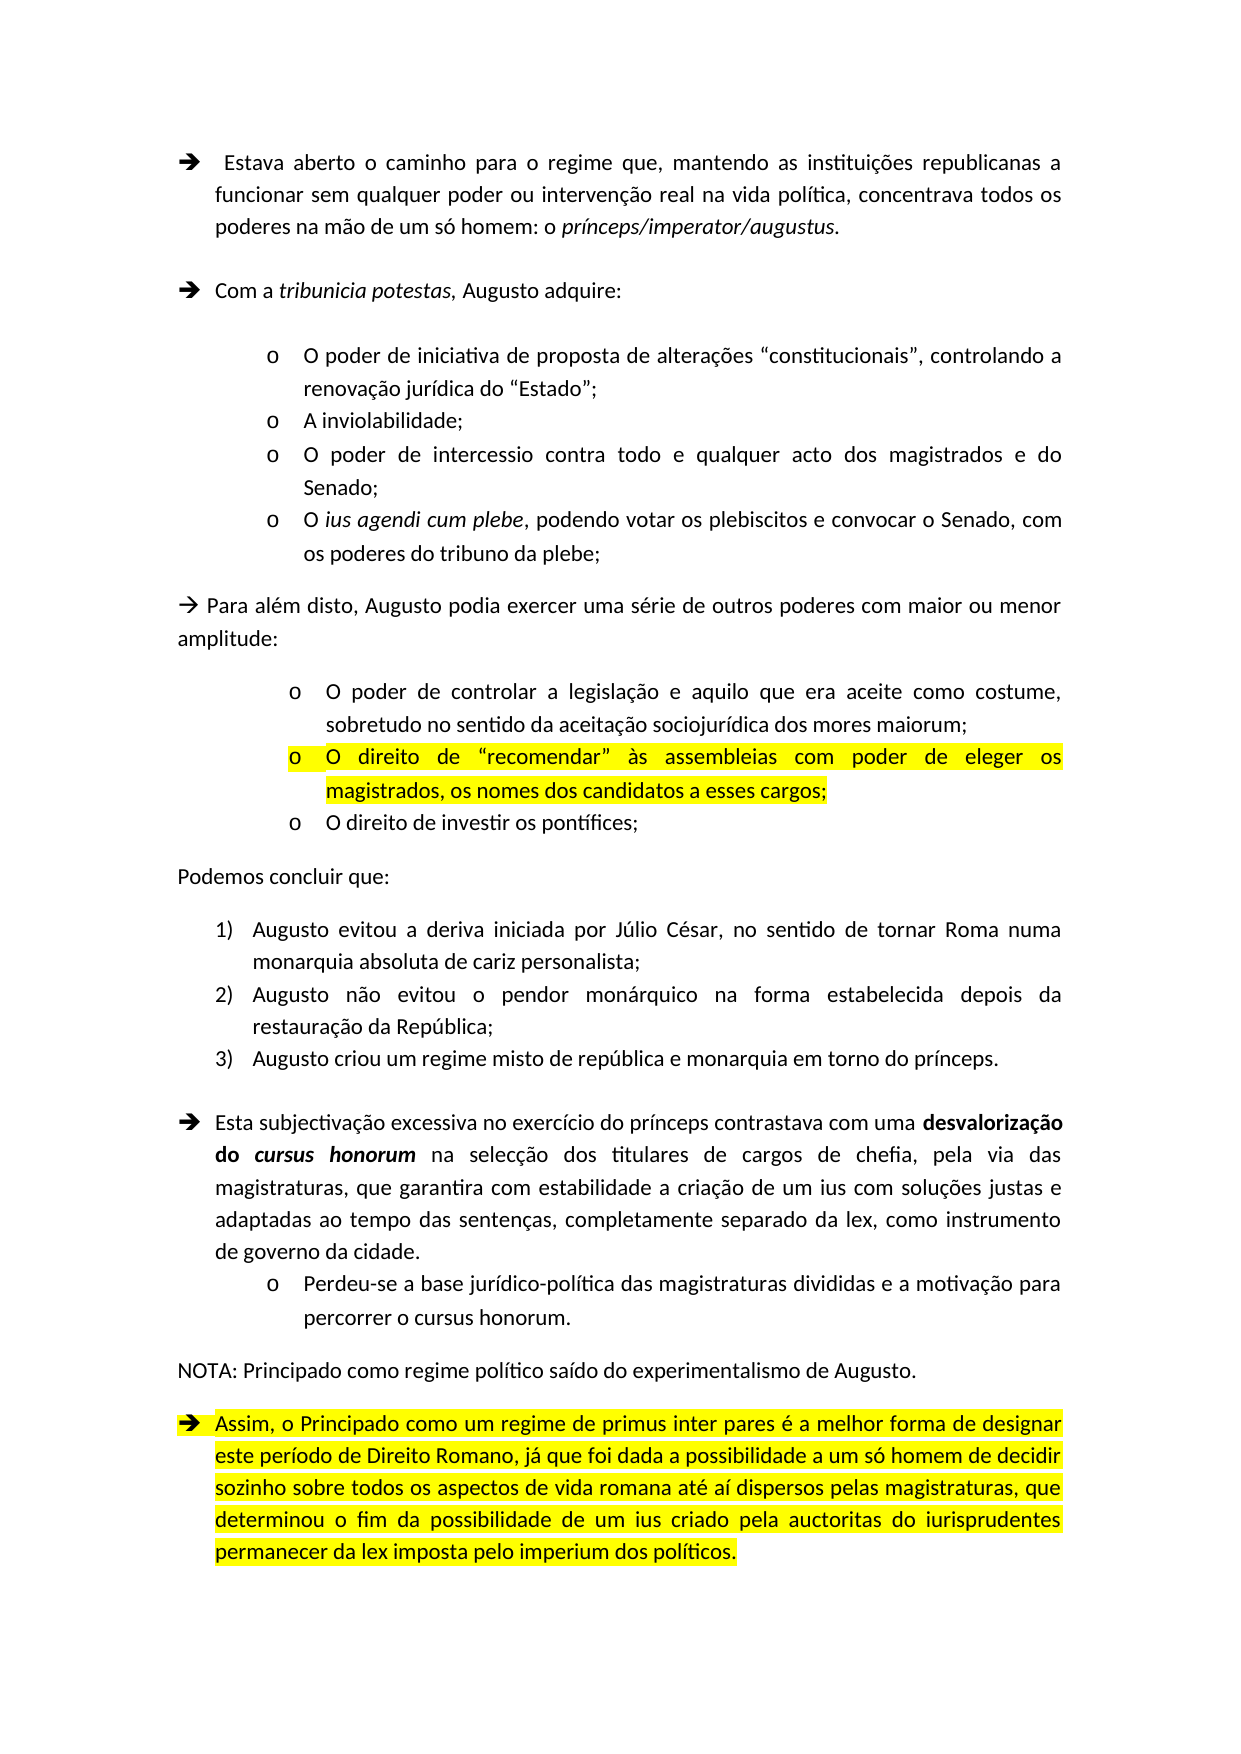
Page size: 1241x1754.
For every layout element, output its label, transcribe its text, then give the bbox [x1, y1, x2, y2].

list O direito de investir os pontífices; [288, 808, 1063, 837]
text Para além disto, Augusto podia exercer uma série de outros poderes com maior ou menor amplitude: [177, 592, 1063, 652]
list Augusto não evitou o pendor monárquico na forma estabelecida depois da restauração da República; [215, 980, 1063, 1040]
list Augusto evitou a deriva iniciada por Júlio César, no sentido de tornar Roma numa monarquia absoluta de cariz personalista; [215, 915, 1063, 976]
list O poder de intercessio contra todo e qualquer acto dos magistrados e do Senado; [266, 440, 1063, 501]
list O direito de “recomendar” às assembleias com poder de eleger os magistrados, os nomes dos candidatos a esses cargos; [288, 770, 1063, 804]
list O poder de controlar a legislação e aquilo que era aceite como costume, sobretudo no sentido da aceitação sociojurídica dos mores maiorum; [288, 677, 1063, 738]
list O ius agendi cum plebe, podendo votar os plebiscitos e convocar o Senado, com os poderes do tribuno da plebe; [266, 505, 1063, 567]
list Augusto criou um regime misto de república e monarquia em torno do prínceps. [215, 1044, 1063, 1072]
list Esta subjectivação excessiva no exercício do prínceps contrastava com uma desvalorização do cursus honorum na selecção dos titulares de cargos de chefia, pela via das magistraturas, que garantira com estabilidade a criação de um ius com soluções justas e adaptadas ao tempo das sentenças, completamente separado da lex, como instrumento de governo da cidade. [177, 1108, 1063, 1265]
list Assim, o Principado como um regime de primus inter pares é a melhor forma de designar este período de Direito Romano, já que foi dada a possibilidade a um só homem de decidir sozinho sobre todos os aspectos de vida romana até aí dispersos pelas magistraturas, que determinou o fim da possibilidade de um ius criado pela auctoritas do iurisprudentes permanecer da lex imposta pelo imperium dos políticos. [177, 1436, 1063, 1566]
text Podemos concluir que: [177, 862, 1063, 890]
list O poder de iniciativa de proposta de alterações “constitucionais”, controlando a renovação jurídica do “Estado”; [266, 341, 1063, 402]
list A inviolabilidade; [266, 406, 1063, 435]
text NOTA: Principado como regime político saído do experimentalismo de Augusto. [177, 1356, 1063, 1384]
list Estava aberto o caminho para o regime que, mantendo as instituições republicanas a funcionar sem qualquer poder ou intervenção real na vida política, concentrava todos os poderes na mão de um só homem: o prínceps/imperator/augustus. [177, 148, 1063, 240]
list Com a tribunicia potestas, Augusto adquire: [177, 276, 1063, 304]
list Perdeu-se a base jurídico-política das magistraturas divididas e a motivação para percorrer o cursus honorum. [266, 1269, 1063, 1331]
